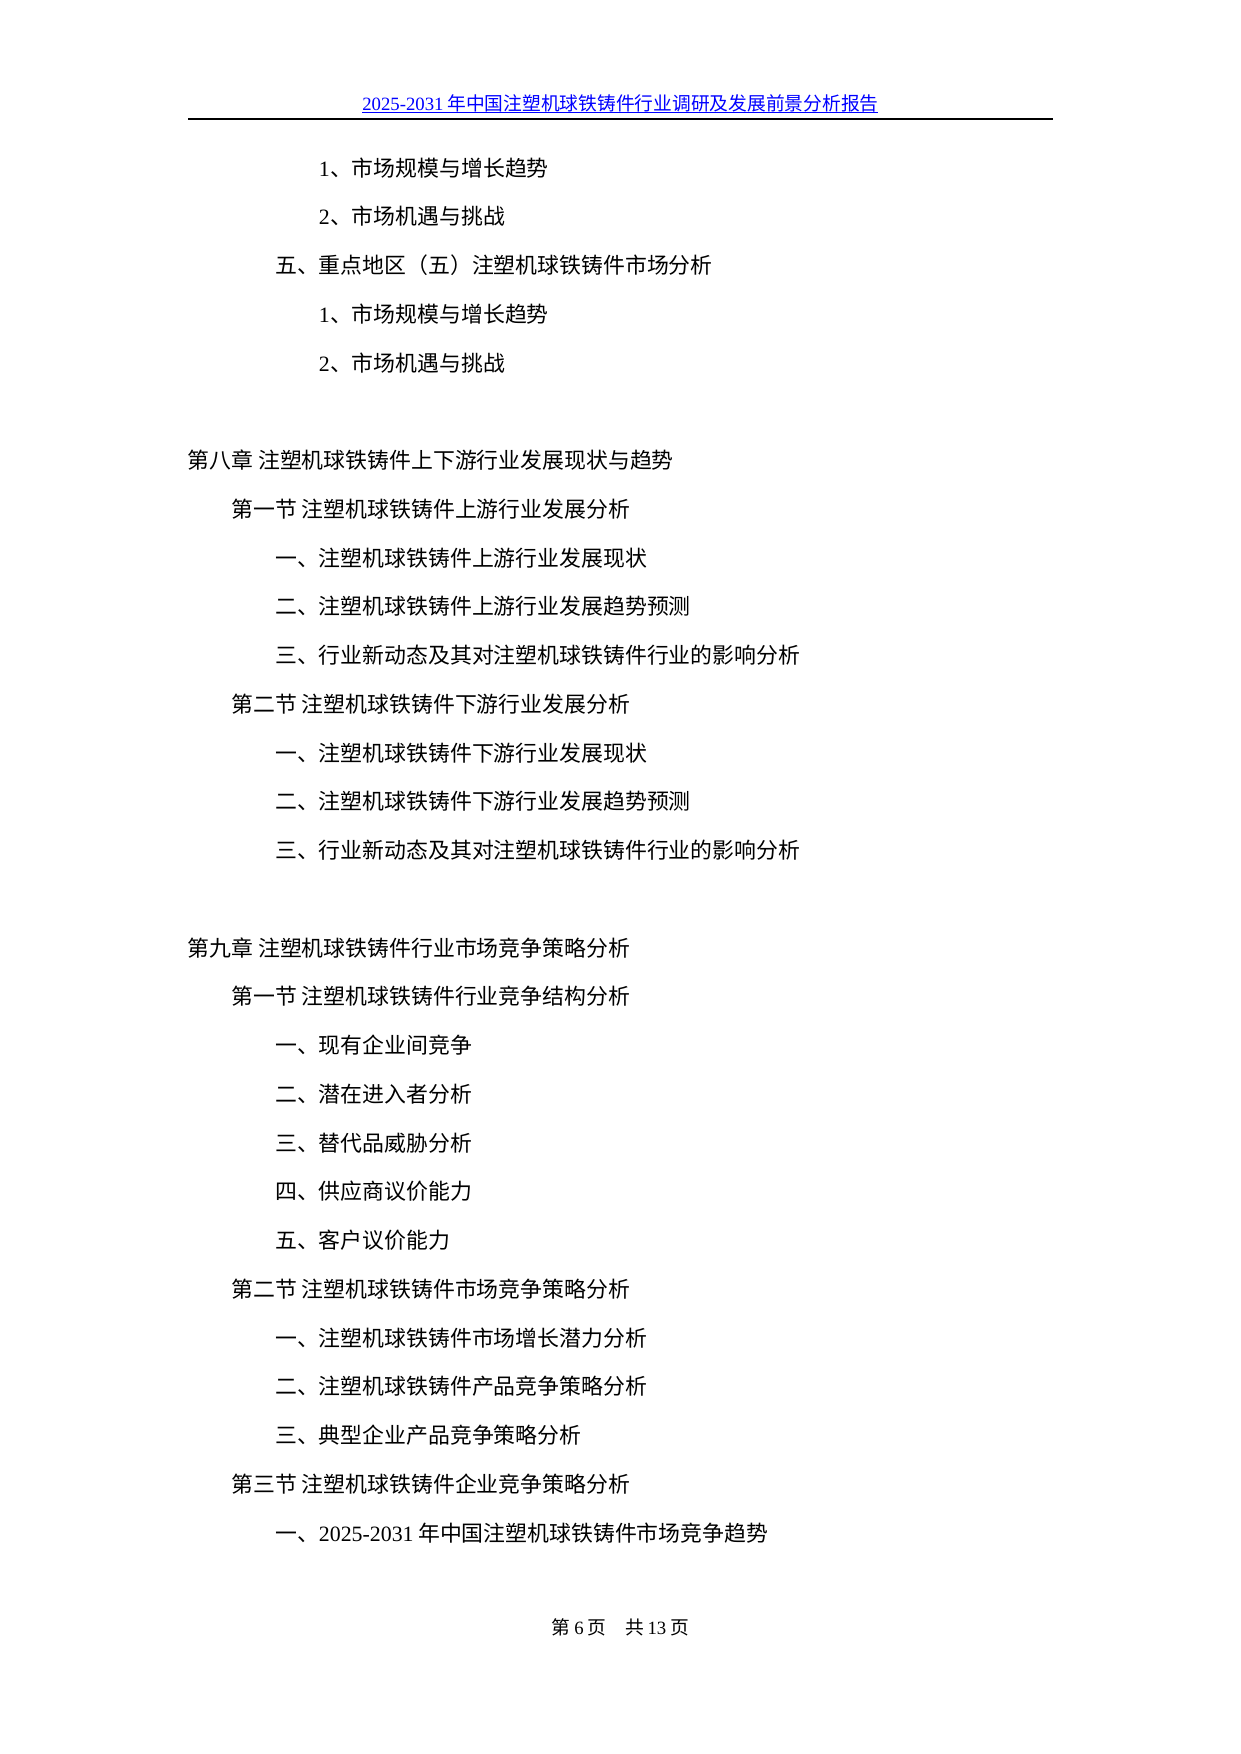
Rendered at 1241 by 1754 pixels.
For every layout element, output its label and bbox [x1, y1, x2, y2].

text [187, 150, 1053, 1548]
